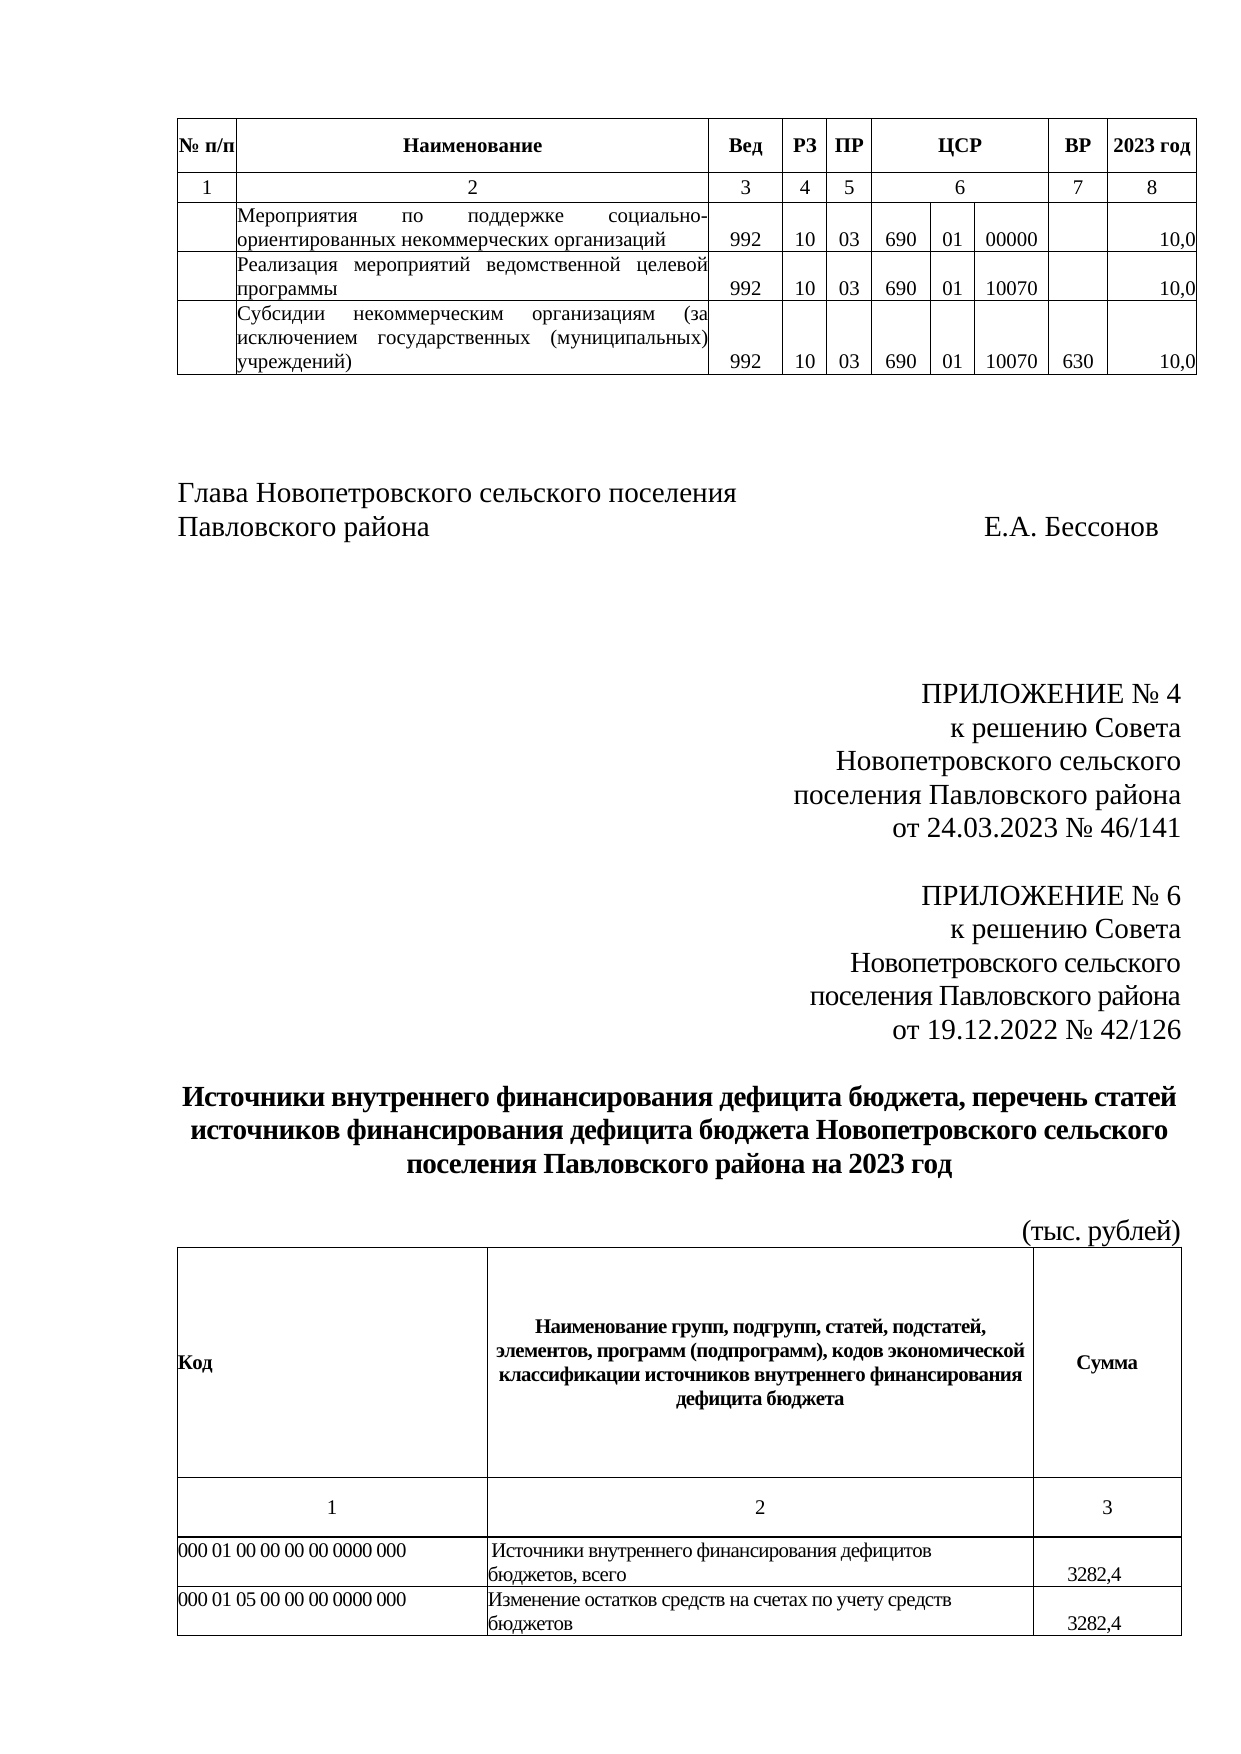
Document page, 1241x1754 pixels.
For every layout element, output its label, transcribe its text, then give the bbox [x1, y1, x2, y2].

table_cell 10070 [975, 252, 1048, 300]
text ПРИЛОЖЕНИЕ № 4 [767, 676, 1181, 710]
table_cell Изменение остатков средств на счетах по учету средств бюджетов [488, 1587, 1033, 1635]
table_cell 992 [709, 301, 782, 373]
text Новопетровского сельского [767, 743, 1181, 777]
text ПРИЛОЖЕНИЕ № 6 [177, 878, 1181, 911]
table_header Наименование [237, 119, 708, 172]
table_cell 10070 [975, 301, 1048, 373]
table_cell 690 [872, 301, 930, 373]
table_cell Мероприятия по поддержке социально-ориентированных некоммерческих организаций [237, 203, 708, 251]
text Глава Новопетровского сельского поселения [177, 475, 1181, 509]
table_header № п/п [178, 119, 236, 172]
table_header ВР [1049, 119, 1107, 172]
text к решению Совета [177, 911, 1181, 945]
table_cell 690 [872, 203, 930, 251]
table_header Наименование групп, подгрупп, статей, подстатей, элементов, программ (подпрограмм), кодов экономической классификации источников внутреннего финансирования дефицита бюджета [488, 1248, 1033, 1477]
table_cell 992 [709, 252, 782, 300]
text (тыс. рублей) [177, 1213, 1181, 1247]
table_cell 10,0 [1108, 252, 1196, 300]
table_cell Субсидии некоммерческим организациям (за исключением государственных (муниципальных) учреждений) [237, 301, 708, 373]
table_cell 1 [178, 1478, 487, 1536]
table_cell 10,0 [1108, 203, 1196, 251]
table_cell 3282,4 [1034, 1587, 1181, 1635]
table_header 2023 год [1108, 119, 1196, 172]
text от 19.12.2022 № 42/126 [177, 1012, 1181, 1045]
table_cell [178, 301, 236, 373]
table_cell [178, 203, 236, 251]
table_cell 7 [1049, 173, 1107, 202]
table_cell 03 [827, 252, 871, 300]
table_header РЗ [783, 119, 826, 172]
table_cell 1 [178, 173, 236, 202]
table_cell 5 [827, 173, 871, 202]
text Источники внутреннего финансирования дефицита бюджета, перечень статей источников финансирования дефицита бюджета Новопетровского сельского поселения Павловского района на 2023 год [177, 1079, 1181, 1179]
table_cell 6 [872, 173, 1048, 202]
table_cell 00000 [975, 203, 1048, 251]
table_cell 01 [931, 301, 974, 373]
table_cell 3282,4 [1034, 1538, 1181, 1586]
table_cell [1049, 203, 1107, 251]
table_cell 01 [931, 252, 974, 300]
table_cell 03 [827, 203, 871, 251]
table_cell 01 [931, 203, 974, 251]
table_cell [178, 252, 236, 300]
table_cell 630 [1049, 301, 1107, 373]
table_header Вед [709, 119, 782, 172]
table_cell 3 [1034, 1478, 1181, 1536]
table_cell 4 [783, 173, 826, 202]
table_cell 10,0 [1108, 301, 1196, 373]
text поселения Павловского района [177, 777, 1181, 811]
table_cell 2 [488, 1478, 1033, 1536]
text к решению Совета [177, 710, 1181, 743]
text Павловского района Е.А. Бессонов [177, 509, 1181, 542]
table_cell 03 [827, 301, 871, 373]
table_cell [1049, 252, 1107, 300]
table_header ЦСР [872, 119, 1048, 172]
table_cell 690 [872, 252, 930, 300]
table_cell Источники внутреннего финансирования дефицитов бюджетов, всего [488, 1538, 1033, 1586]
text от 24.03.2023 № 46/141 [177, 811, 1181, 844]
table_cell 000 01 00 00 00 00 0000 000 [178, 1538, 487, 1586]
table_header ПР [827, 119, 871, 172]
table_cell 992 [709, 203, 782, 251]
table_cell 000 01 05 00 00 00 0000 000 [178, 1587, 487, 1635]
text поселения Павловского района [177, 978, 1181, 1012]
table_cell 10 [783, 203, 826, 251]
table_header Сумма [1034, 1248, 1181, 1477]
table_cell 10 [783, 252, 826, 300]
table_cell Реализация мероприятий ведомственной целевой программы [237, 252, 708, 300]
table_cell 3 [709, 173, 782, 202]
table_cell 2 [237, 173, 708, 202]
table_header Код [178, 1248, 487, 1477]
table_cell 10 [783, 301, 826, 373]
text Новопетровского сельского [177, 945, 1181, 978]
table_cell 8 [1108, 173, 1196, 202]
